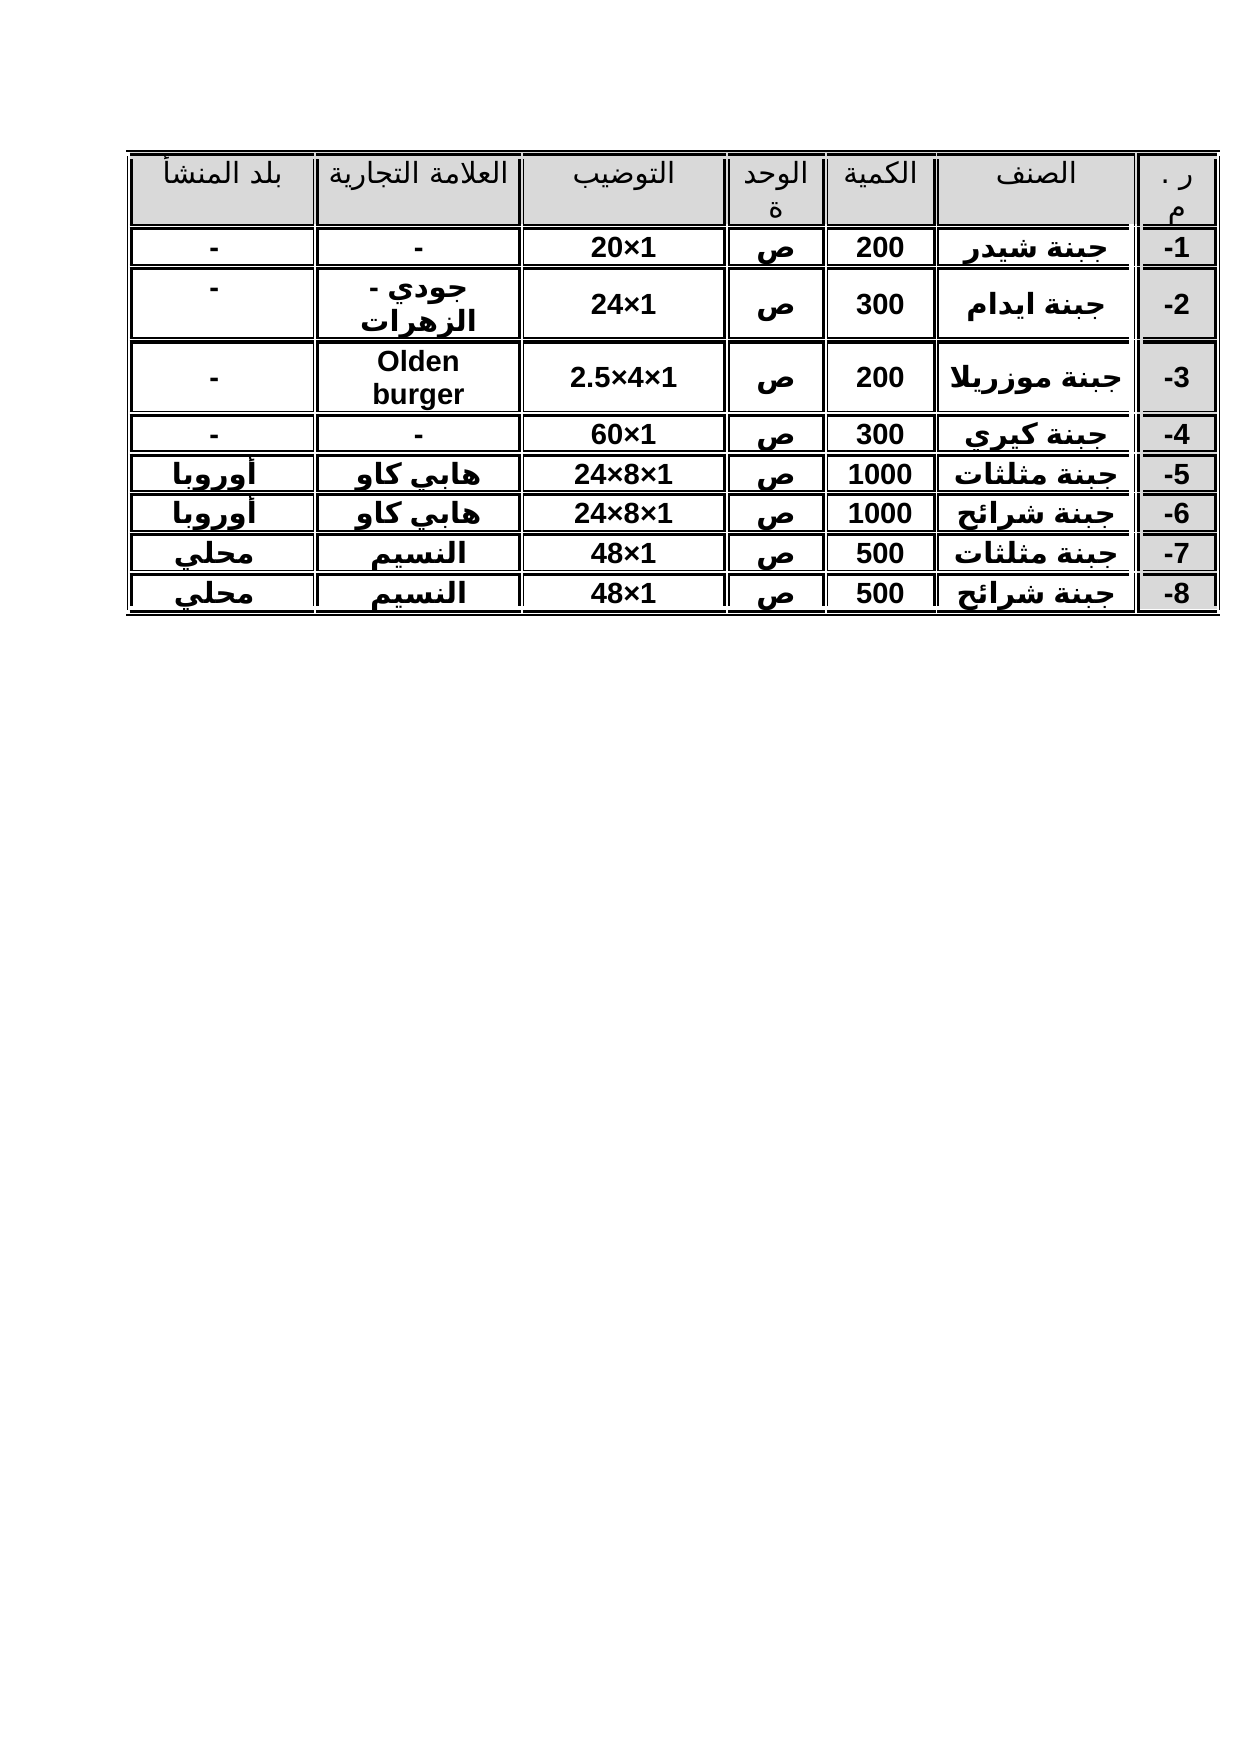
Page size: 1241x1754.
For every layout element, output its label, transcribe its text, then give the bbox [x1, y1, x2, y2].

table_cell ص [730, 536, 822, 570]
table_cell 1- [1137, 224, 1217, 264]
table_header الوحدة [726, 152, 825, 224]
table_cell 8- [1137, 570, 1217, 609]
table_header الصنف [936, 152, 1137, 224]
table_cell ص [730, 496, 822, 530]
table_cell جودي - الزهرات [319, 270, 518, 337]
table_cell جبنة شيدر [936, 224, 1137, 264]
table_cell جبنة موزريلا [936, 337, 1137, 411]
table_header الكمية [825, 152, 936, 224]
table_cell 1000 [828, 457, 933, 490]
table_header التوضيب [521, 152, 726, 224]
table_cell 1×20 [524, 230, 723, 264]
table_cell 1×4×2.5 [524, 344, 723, 411]
table_cell ص [730, 344, 822, 411]
table_cell أوروبا [133, 457, 313, 490]
table_cell 300 [828, 417, 933, 450]
table_cell - [133, 270, 313, 337]
table_cell - [133, 344, 313, 411]
table_cell جبنة شرائح [936, 570, 1137, 609]
table_cell جبنة مثلثات [936, 530, 1137, 570]
table_cell ص [726, 570, 825, 609]
table_cell النسيم [319, 536, 518, 570]
table_cell - [319, 230, 518, 264]
table_cell 1×60 [524, 417, 723, 450]
table_header العلامة التجارية [316, 156, 521, 224]
table_cell ص [730, 417, 822, 450]
table_cell أوروبا [133, 496, 313, 530]
table_cell هابي كاو [319, 496, 518, 530]
table_header ر . م [1140, 156, 1217, 224]
table_cell 500 [828, 536, 933, 570]
table_cell محلي [133, 536, 313, 570]
table_cell 5- [1137, 450, 1217, 490]
table_cell 7- [1137, 530, 1217, 570]
table_cell جبنة مثلثات [936, 450, 1137, 490]
table_cell - [133, 417, 313, 450]
table_cell 4- [1137, 411, 1217, 450]
table_cell - [319, 417, 518, 450]
table_cell ص [730, 457, 822, 490]
table_cell 300 [828, 270, 933, 337]
table_cell 1×8×24 [524, 457, 723, 490]
table_header بلد المنشأ [130, 152, 316, 224]
table_cell ص [730, 270, 822, 337]
table_cell 1×48 [524, 536, 723, 570]
table_cell 1×48 [521, 570, 726, 609]
table_cell محلي [130, 570, 316, 609]
table_cell 1×24 [524, 270, 723, 337]
table_cell Olden burger [319, 344, 518, 411]
table_cell 6- [1137, 490, 1217, 530]
table_cell - [133, 230, 313, 264]
table_cell جبنة شرائح [936, 490, 1137, 530]
table_cell 1000 [828, 496, 933, 530]
table_cell 500 [825, 570, 936, 609]
table_cell جبنة كيري [936, 411, 1137, 450]
table_cell 3- [1137, 337, 1217, 411]
table_cell النسيم [316, 576, 521, 609]
table_cell هابي كاو [319, 457, 518, 490]
table_cell 200 [828, 344, 933, 411]
table_cell 2- [1137, 264, 1217, 337]
table_cell 200 [828, 230, 933, 264]
table_cell جبنة ايدام [936, 264, 1137, 337]
table_cell 1×8×24 [524, 496, 723, 530]
table_cell ص [730, 230, 822, 264]
